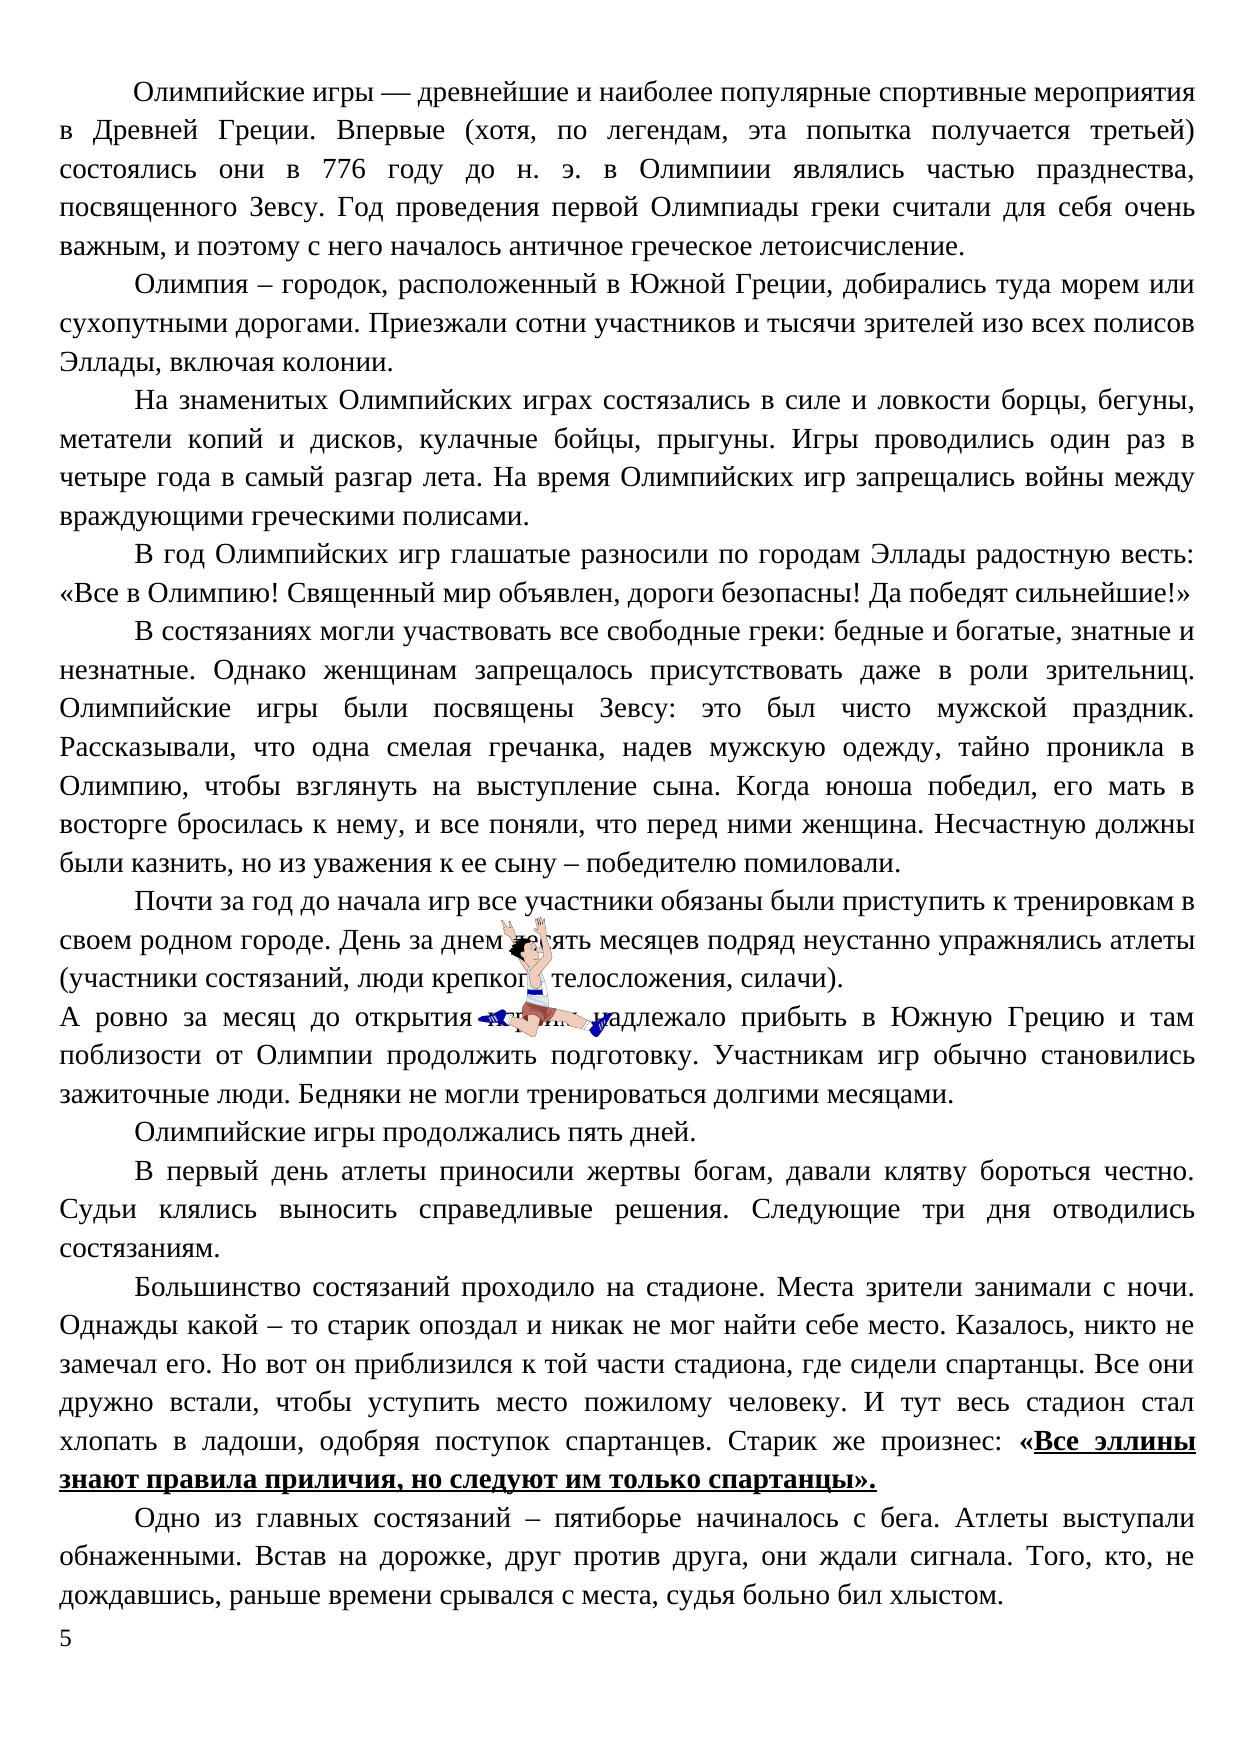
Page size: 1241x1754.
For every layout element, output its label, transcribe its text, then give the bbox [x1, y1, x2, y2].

text Одно из главных состязаний – пятиборье начиналось с бега. Атлеты выступали обнаженными. Встав на дорожке, друг против друга, они ждали сигнала. Того, кто, не дождавшись, раньше времени срывался с места, судья больно бил хлыстом. [59, 1500, 1196, 1611]
text В состязаниях могли участвовать все свободные греки: бедные и богатые, знатные и незнатные. Однако женщинам запрещалось присутствовать даже в роли зрительниц. Олимпийские игры были посвящены Зевсу: это был чисто мужской праздник. Рассказывали, что одна смелая гречанка, надев мужскую одежду, тайно проникла в Олимпию, чтобы взглянуть на выступление сына. Когда юноша победил, его мать в восторге бросилась к нему, и все поняли, что перед ними женщина. Несчастную должны были казнить, но из уважения к ее сыну – победителю помиловали. [59, 613, 1196, 878]
text На знаменитых Олимпийских играх состязались в силе и ловкости борцы, бегуны, метатели копий и дисков, кулачные бойцы, прыгуны. Игры проводились один раз в четыре года в самый разгар лета. На время Олимпийских игр запрещались войны между враждующими греческими полисами. [59, 382, 1196, 531]
text Олимпийские игры продолжались пять дней. [59, 1114, 1196, 1148]
text Олимпия – городок, расположенный в Южной Греции, добирались туда морем или сухопутными дорогами. Приезжали сотни участников и тысячи зрителей изо всех полисов Эллады, включая колонии. [59, 267, 1196, 377]
text В год Олимпийских игр глашатые разносили по городам Эллады радостную весть: «Все в Олимпию! Священный мир объявлен, дороги безопасны! Да победят сильнейшие!» [59, 536, 1196, 608]
text А ровно за месяц до открытия игр им надлежало прибыть в Южную Грецию и там поблизости от Олимпии продолжить подготовку. Участникам игр обычно становились зажиточные люди. Бедняки не могли тренироваться долгими месяцами. [59, 999, 1196, 1109]
text Большинство состязаний проходило на стадионе. Места зрители занимали с ночи. Однажды какой – то старик опоздал и никак не мог найти себе место. Казалось, никто не замечал его. Но вот он приблизился к той части стадиона, где сидели спартанцы. Все они дружно встали, чтобы уступить место пожилому человеку. И тут весь стадион стал хлопать в ладоши, одобряя поступок спартанцев. Старик же произнес: «Все эллины знают правила приличия, но следуют им только спартанцы». [59, 1269, 1196, 1495]
text Олимпийские игры — древнейшие и наиболее популярные спортивные мероприятия в Древней Греции. Впервые (хотя, по легендам, эта попытка получается третьей) состоялись они в 776 году до н. э. в Олимпиии являлись частью празднества, посвященного Зевсу. Год проведения первой Олимпиады греки считали для себя очень важным, и поэтому с него началось античное греческое летоисчисление. [59, 74, 1196, 262]
text В первый день атлеты приносили жертвы богам, давали клятву бороться честно. Судьи клялись выносить справедливые решения. Следующие три дня отводились состязаниям. [59, 1153, 1196, 1264]
text Почти за год до начала игр все участники обязаны были приступить к тренировкам в своем родном городе. День за днем десять месяцев подряд неустанно упражнялись атлеты (участники состязаний, люди крепкого телосложения, силачи). [59, 883, 1196, 994]
